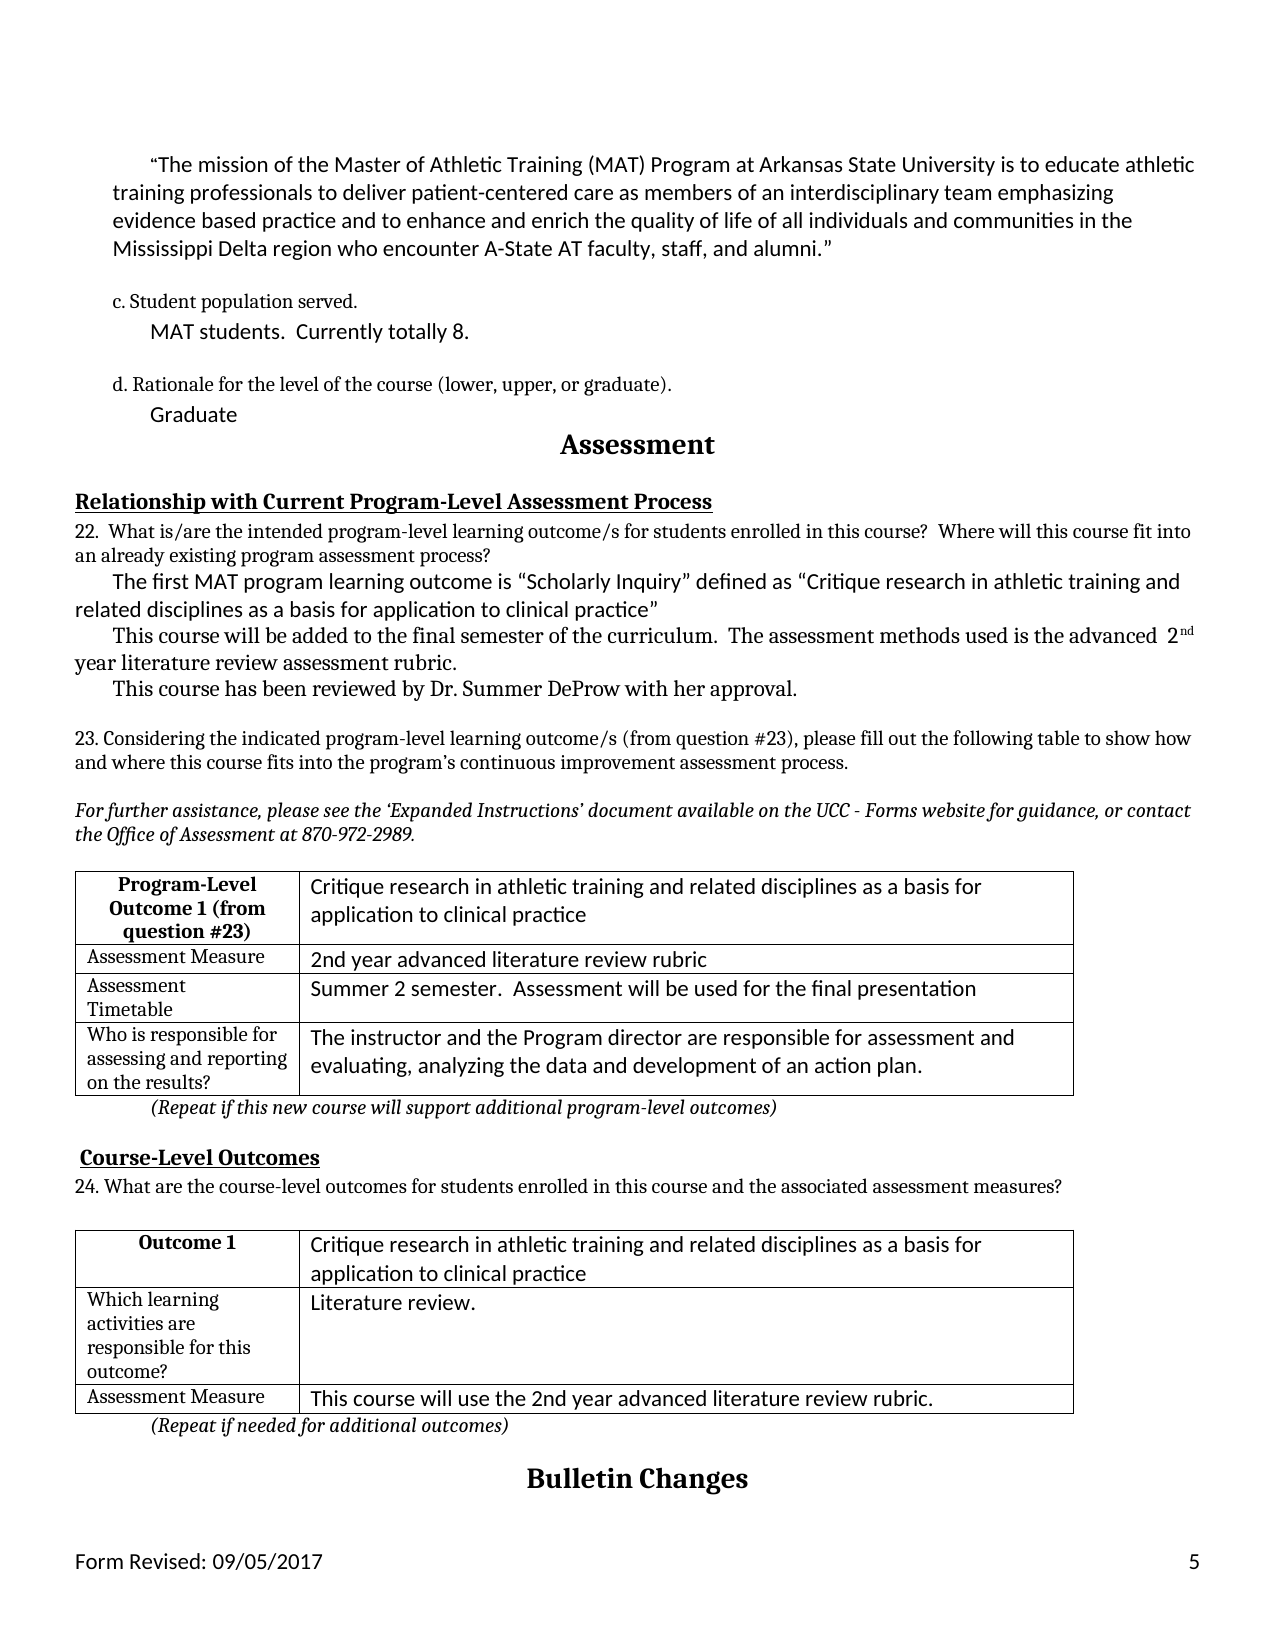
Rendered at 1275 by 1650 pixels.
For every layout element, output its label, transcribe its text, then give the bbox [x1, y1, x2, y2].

text Bulletin Changes [75, 1462, 1200, 1496]
table_cell Assessment Measure [76, 945, 299, 973]
table_cell Assessment Timetable [76, 974, 299, 1022]
text d. Rationale for the level of the course (lower, upper, or graduate). [112, 373, 1200, 397]
table_header Outcome 1 [76, 1231, 299, 1287]
table_cell Who is responsible for assessing and reporting on the results? [76, 1023, 299, 1095]
text (Repeat if this new course will support additional program-level outcomes) [75, 1096, 1200, 1120]
table_header Program-Level Outcome 1 (from question #23) [76, 872, 299, 944]
text (Repeat if needed for additional outcomes) [75, 1414, 1200, 1438]
text Assessment [75, 428, 1200, 462]
text c. Student population served. [112, 289, 1200, 313]
text 22. What is/are the intended program-level learning outcome/s for students enrolled in this course? Where will this course fit into an already existing program assessment process? [75, 519, 1200, 567]
text 23. Considering the indicated program-level learning outcome/s (from question #23), please fill out the following table to show how and where this course fits into the program’s continuous improvement assessment process. [75, 726, 1200, 774]
table_cell [300, 945, 1073, 973]
text 24. What are the course-level outcomes for students enrolled in this course and the associated assessment measures? [75, 1174, 1200, 1198]
table_cell Which learning activities are responsible for this outcome? [76, 1288, 299, 1383]
table_cell [300, 1385, 1073, 1413]
text Course-Level Outcomes [75, 1144, 1200, 1171]
table_cell Assessment Measure [76, 1385, 299, 1413]
text For further assistance, please see the ‘Expanded Instructions’ document available on the UCC - Forms website for guidance, or contact the Office of Assessment at 870-972-2989. [75, 798, 1200, 846]
text Relationship with Current Program-Level Assessment Process [75, 489, 1200, 516]
